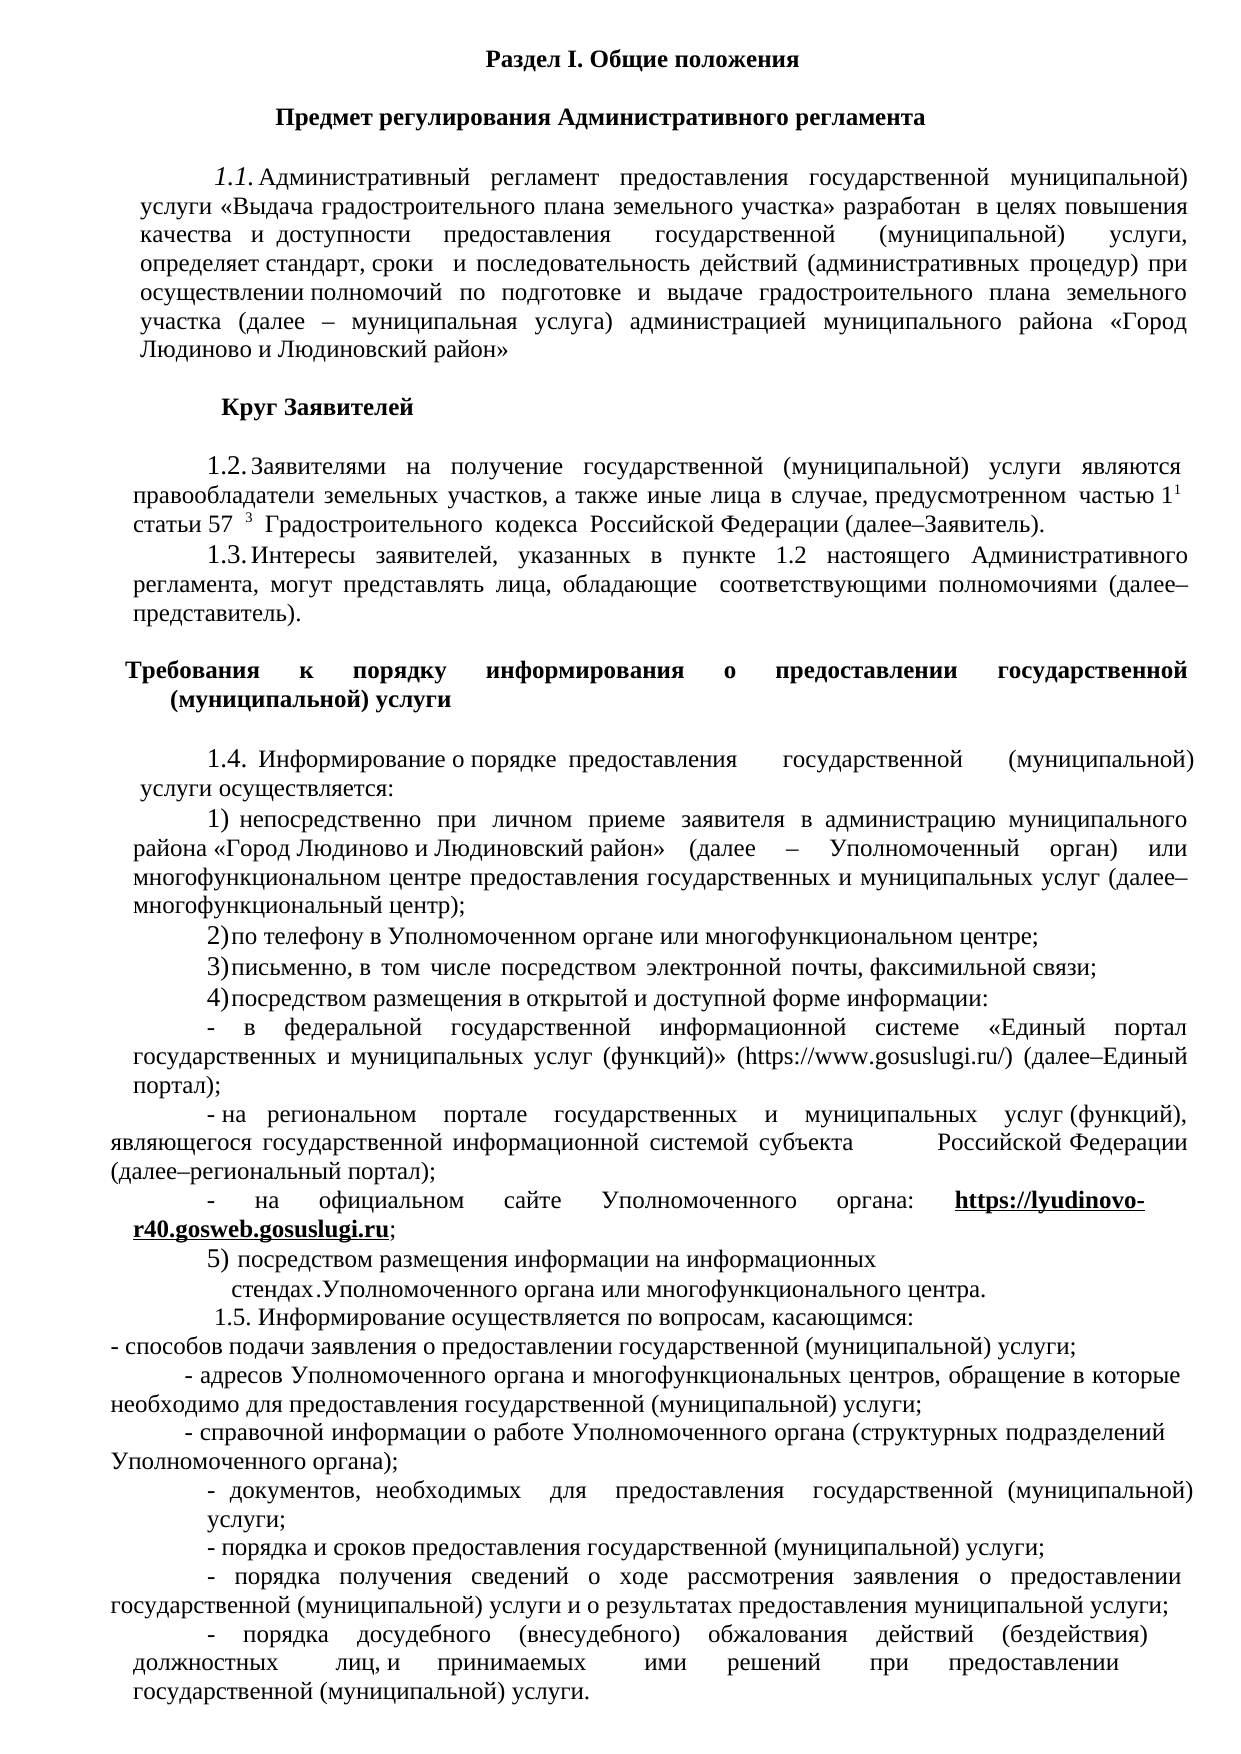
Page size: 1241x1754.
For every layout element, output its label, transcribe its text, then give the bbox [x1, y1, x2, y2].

text - в федеральной государственной информационной системе «Единый портал государственных и муниципальных услуг (функций)» (https://www.gosuslugi.ru/) (далее–Единый портал); [133, 1012, 1188, 1099]
text - справочной информации о работе Уполномоченного органа (структурных подразделений Уполномоченного органа); [110, 1417, 1165, 1475]
subtitle Круг Заявителей [221, 392, 1187, 421]
text - способов подачи заявления о предоставлении государственной (муниципальной) услуги; [110, 1331, 1194, 1360]
text - порядка и сроков предоставления государственной (муниципальной) услуги; [207, 1532, 1181, 1561]
list Заявителями на получение государственной (муниципальной) услуги являются правообладатели земельных участков, а также иные лица в случае, предусмотренном частью 11 статьи 57 3 Градостроительного кодекса Российской Федерации (далее–Заявитель). [133, 449, 1181, 538]
list Информирование о порядке предоставления государственной (муниципальной) услуги осуществляется: [140, 742, 1194, 802]
text - адресов Уполномоченного органа и многофункциональных центров, обращение в которые необходимо для предоставления государственной (муниципальной) услуги; [110, 1360, 1181, 1417]
subtitle Требования к порядку информирования о предоставлении государственной (муниципальной) услуги [125, 656, 1187, 713]
list письменно, в том числе посредством электронной почты, факсимильной связи; [207, 950, 1188, 981]
list по телефону в Уполномоченном органе или многофункциональном центре; [207, 919, 1188, 950]
list 1.5. Информирование осуществляется по вопросам, касающимся: [214, 1302, 1194, 1331]
list посредством размещения в открытой и доступной форме информации: [207, 981, 1188, 1012]
text - порядка получения сведений о ходе рассмотрения заявления о предоставлении государственной (муниципальной) услуги и о результатах предоставления муниципальной услуги; [110, 1561, 1181, 1619]
text - на региональном портале государственных и муниципальных услуг (функций), являющегося государственной информационной системой субъекта Российской Федерации (далее–региональный портал); [110, 1099, 1188, 1185]
text - документов, необходимых для предоставления государственной (муниципальной) услуги; [207, 1475, 1194, 1532]
list непосредственно при личном приеме заявителя в администрацию муниципального района «Город Людиново и Людиновский район» (далее – Уполномоченный орган) или многофункциональном центре предоставления государственных и муниципальных услуг (далее– многофункциональный центр); [133, 802, 1188, 919]
text Предмет регулирования Административного регламента [275, 102, 1167, 131]
text - порядка досудебного (внесудебного) обжалования действий (бездействия) должностных лиц, и принимаемых ими решений при предоставлении государственной (муниципальной) услуги. [133, 1619, 1148, 1705]
subtitle Раздел I. Общие положения [432, 44, 1167, 73]
list Интересы заявителей, указанных в пункте 1.2 настоящего Административного регламента, могут представлять лица, обладающие соответствующими полномочиями (далее–представитель). [133, 538, 1188, 627]
list Административный регламент предоставления государственной муниципальной) услуги «Выдача градостроительного плана земельного участка» разработан в целях повышения качества и доступности предоставления государственной (муниципальной) услуги, определяет стандарт, сроки и последовательность действий (административных процедур) при осуществлении полномочий по подготовке и выдаче градостроительного плана земельного участка (далее – муниципальная услуга) администрацией муниципального района «Город Людиново и Людиновский район» [140, 159, 1188, 363]
list посредством размещения информации на информационных стендах .Уполномоченного органа или многофункционального центра. [207, 1242, 1158, 1302]
text - на официальном сайте Уполномоченного органа: https://lyudinovo-r40.gosweb.gosuslugi.ru; [133, 1185, 1145, 1242]
